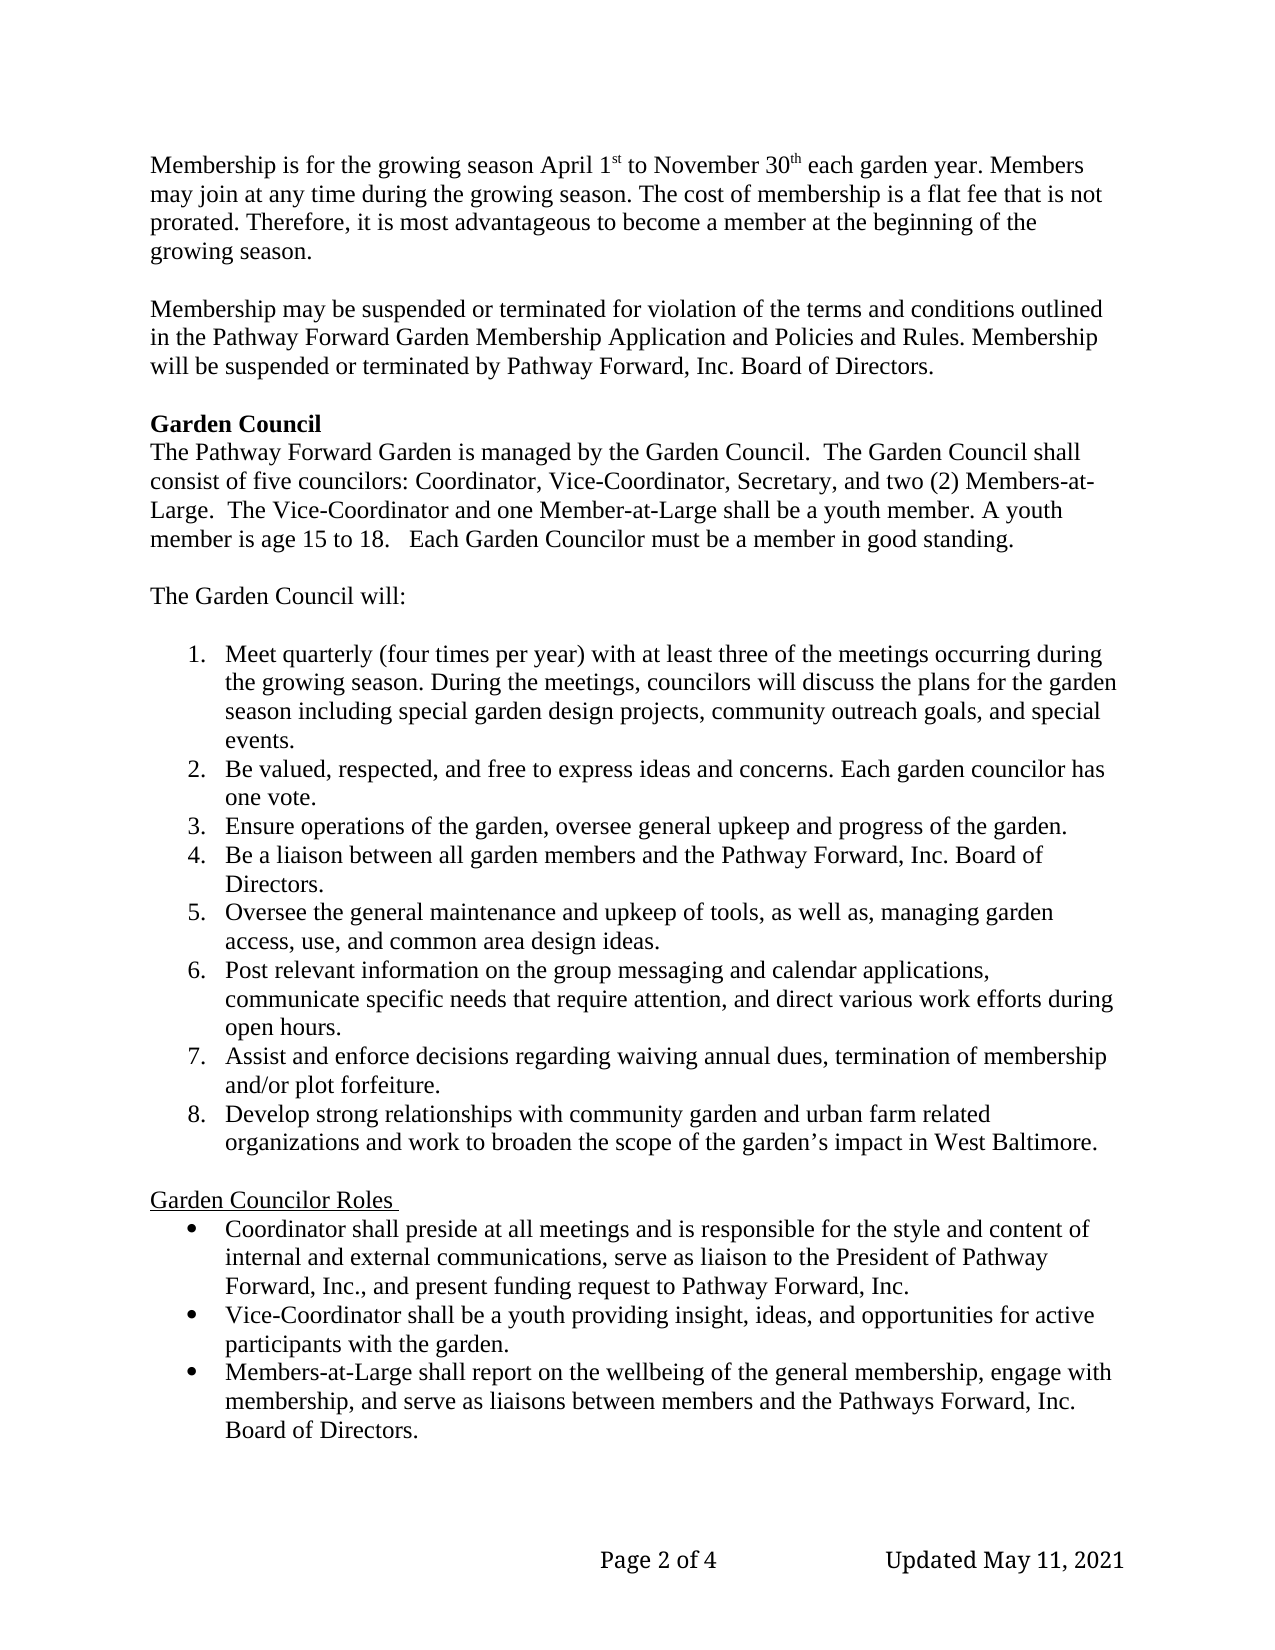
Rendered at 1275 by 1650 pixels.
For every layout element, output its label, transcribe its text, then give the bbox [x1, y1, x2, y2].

list Oversee the general maintenance and upkeep of tools, as well as, managing garden access, use, and common area design ideas. [187, 897, 1125, 955]
list Ensure operations of the garden, oversee general upkeep and progress of the garden. [187, 811, 1125, 840]
list Members-at-Large shall report on the wellbeing of the general membership, engage with membership, and serve as liaisons between members and the Pathways Forward, Inc. Board of Directors. [187, 1357, 1125, 1444]
list Assist and enforce decisions regarding waiving annual dues, termination of membership and/or plot forfeiture. [187, 1041, 1125, 1099]
text Garden Council [150, 409, 1125, 437]
text Membership may be suspended or terminated for violation of the terms and conditions outlined in the Pathway Forward Garden Membership Application and Policies and Rules. Membership will be suspended or terminated by Pathway Forward, Inc. Board of Directors. [150, 294, 1125, 380]
list Coordinator shall preside at all meetings and is responsible for the style and content of internal and external communications, serve as liaison to the President of Pathway Forward, Inc., and present funding request to Pathway Forward, Inc. [187, 1214, 1125, 1300]
list Be valued, respected, and free to express ideas and concerns. Each garden councilor has one vote. [187, 754, 1125, 811]
list Post relevant information on the group messaging and calendar applications, communicate specific needs that require attention, and direct various work efforts during open hours. [187, 955, 1125, 1041]
text Garden Councilor Roles [150, 1185, 1125, 1214]
text The Pathway Forward Garden is managed by the Garden Council. The Garden Council shall consist of five councilors: Coordinator, Vice-Coordinator, Secretary, and two (2) Members-at-Large. The Vice-Coordinator and one Member-at-Large shall be a youth member. A youth member is age 15 to 18. Each Garden Councilor must be a member in good standing. [150, 437, 1125, 552]
list Develop strong relationships with community garden and urban farm related organizations and work to broaden the scope of the garden’s impact in West Baltimore. [187, 1099, 1125, 1156]
list Meet quarterly (four times per year) with at least three of the meetings occurring during the growing season. During the meetings, councilors will discuss the plans for the garden season including special garden design projects, community outreach goals, and special events. [187, 639, 1125, 754]
list Be a liaison between all garden members and the Pathway Forward, Inc. Board of Directors. [187, 840, 1125, 897]
list Vice-Coordinator shall be a youth providing insight, ideas, and opportunities for active participants with the garden. [187, 1300, 1125, 1357]
text The Garden Council will: [150, 581, 1125, 610]
text Membership is for the growing season April 1st to November 30th each garden year. Members may join at any time during the growing season. The cost of membership is a flat fee that is not prorated. Therefore, it is most advantageous to become a member at the beginning of the growing season. [150, 150, 1125, 265]
